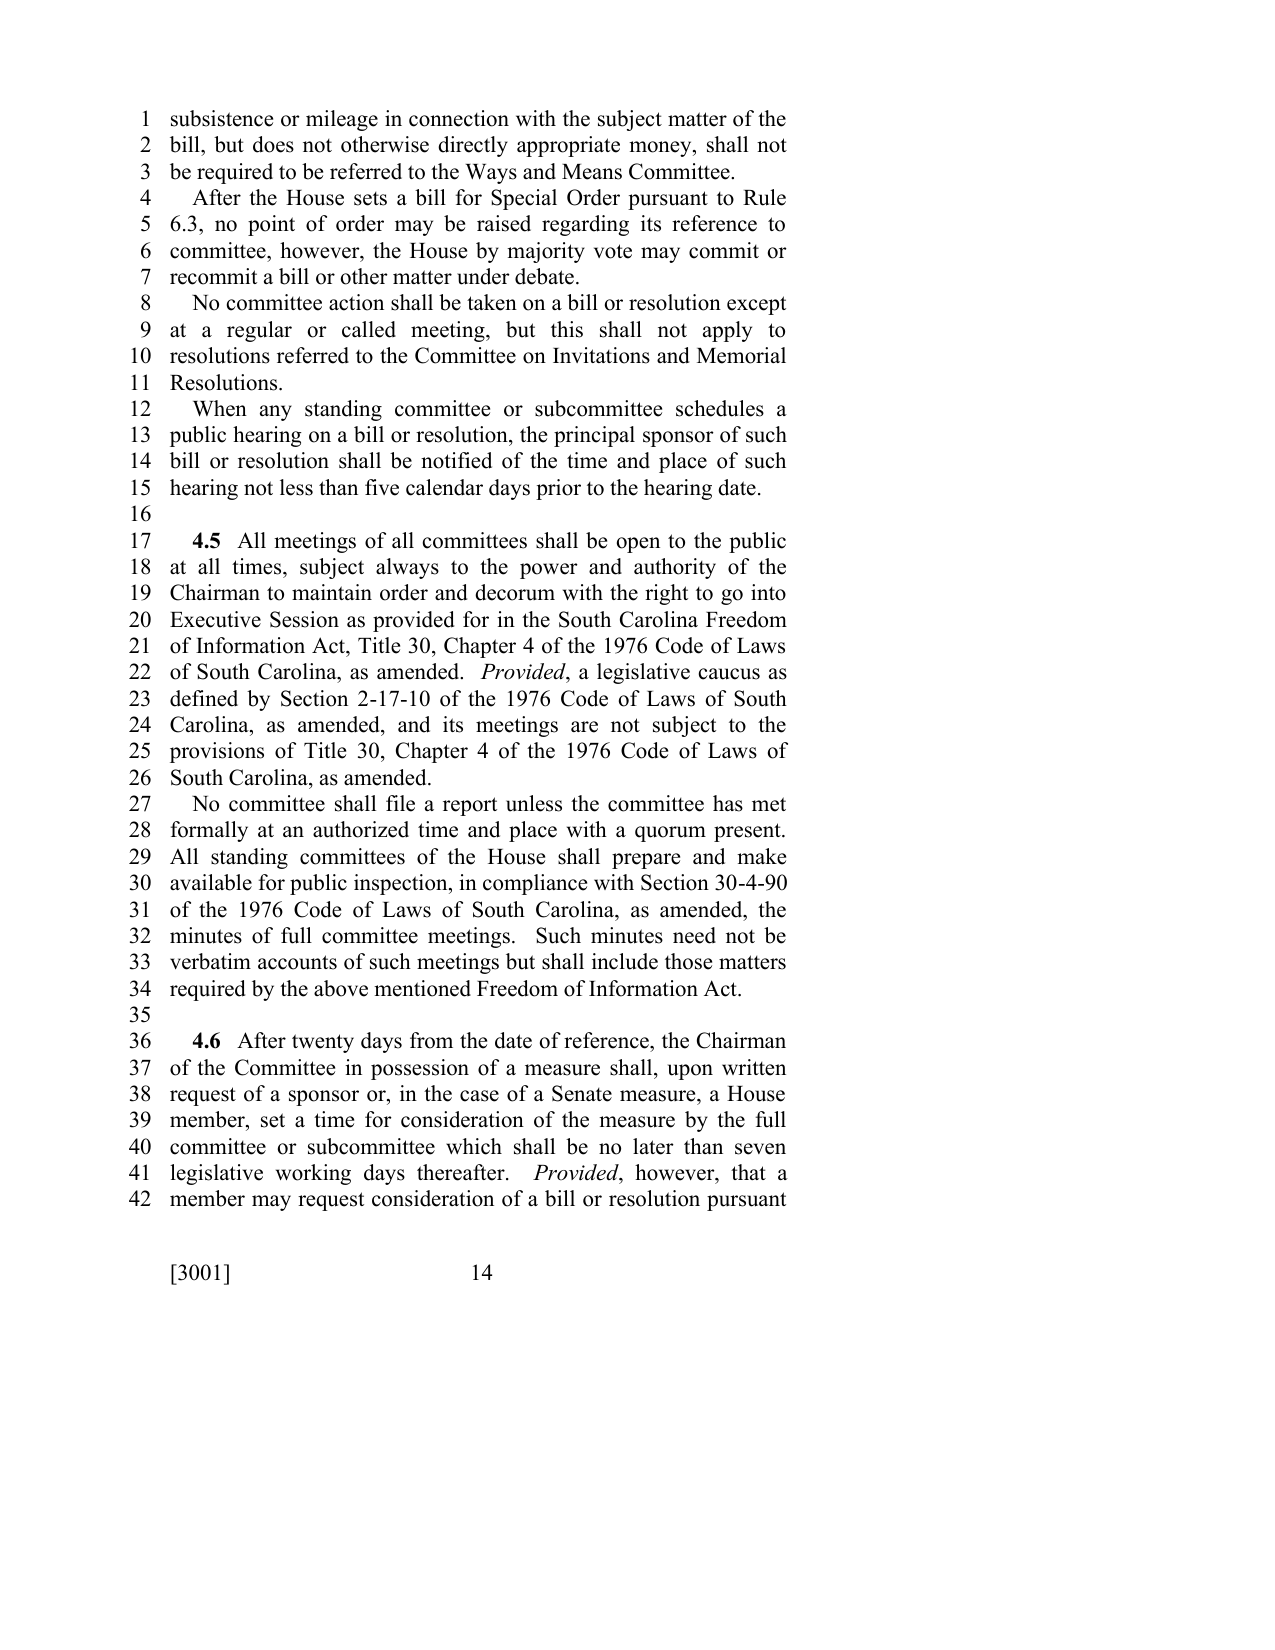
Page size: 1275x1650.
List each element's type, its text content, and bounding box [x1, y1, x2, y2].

text No committee shall file a report unless the committee has met formally at an authorized time and place with a quorum present. All standing committees of the House shall prepare and make available for public inspection, in compliance with Section 30-4-90 of the 1976 Code of Laws of South Carolina, as amended, the minutes of full committee meetings. Such minutes need not be verbatim accounts of such meetings but shall include those matters required by the above mentioned Freedom of Information Act. [169, 790, 787, 1001]
text No committee action shall be taken on a bill or resolution except at a regular or called meeting, but this shall not apply to resolutions referred to the Committee on Invitations and Memorial Resolutions. [169, 289, 787, 395]
text When any standing committee or subcommittee schedules a public hearing on a bill or resolution, the principal sponsor of such bill or resolution shall be notified of the time and place of such hearing not less than five calendar days prior to the hearing date. [169, 395, 787, 500]
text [169, 105, 787, 184]
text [169, 1027, 787, 1212]
text 4.5 All meetings of all committees shall be open to the public at all times, subject always to the power and authority of the Chairman to maintain order and decorum with the right to go into Executive Session as provided for in the South Carolina Freedom of Information Act, Title 30, Chapter 4 of the 1976 Code of Laws of South Carolina, as amended. Provided, a legislative caucus as defined by Section 2-17-10 of the 1976 Code of Laws of South Carolina, as amended, and its meetings are not subject to the provisions of Title 30, Chapter 4 of the 1976 Code of Laws of South Carolina, as amended. [169, 527, 787, 790]
text After the House sets a bill for Special Order pursuant to Rule 6.3, no point of order may be raised regarding its reference to committee, however, the House by majority vote may commit or recommit a bill or other matter under debate. [169, 184, 787, 289]
